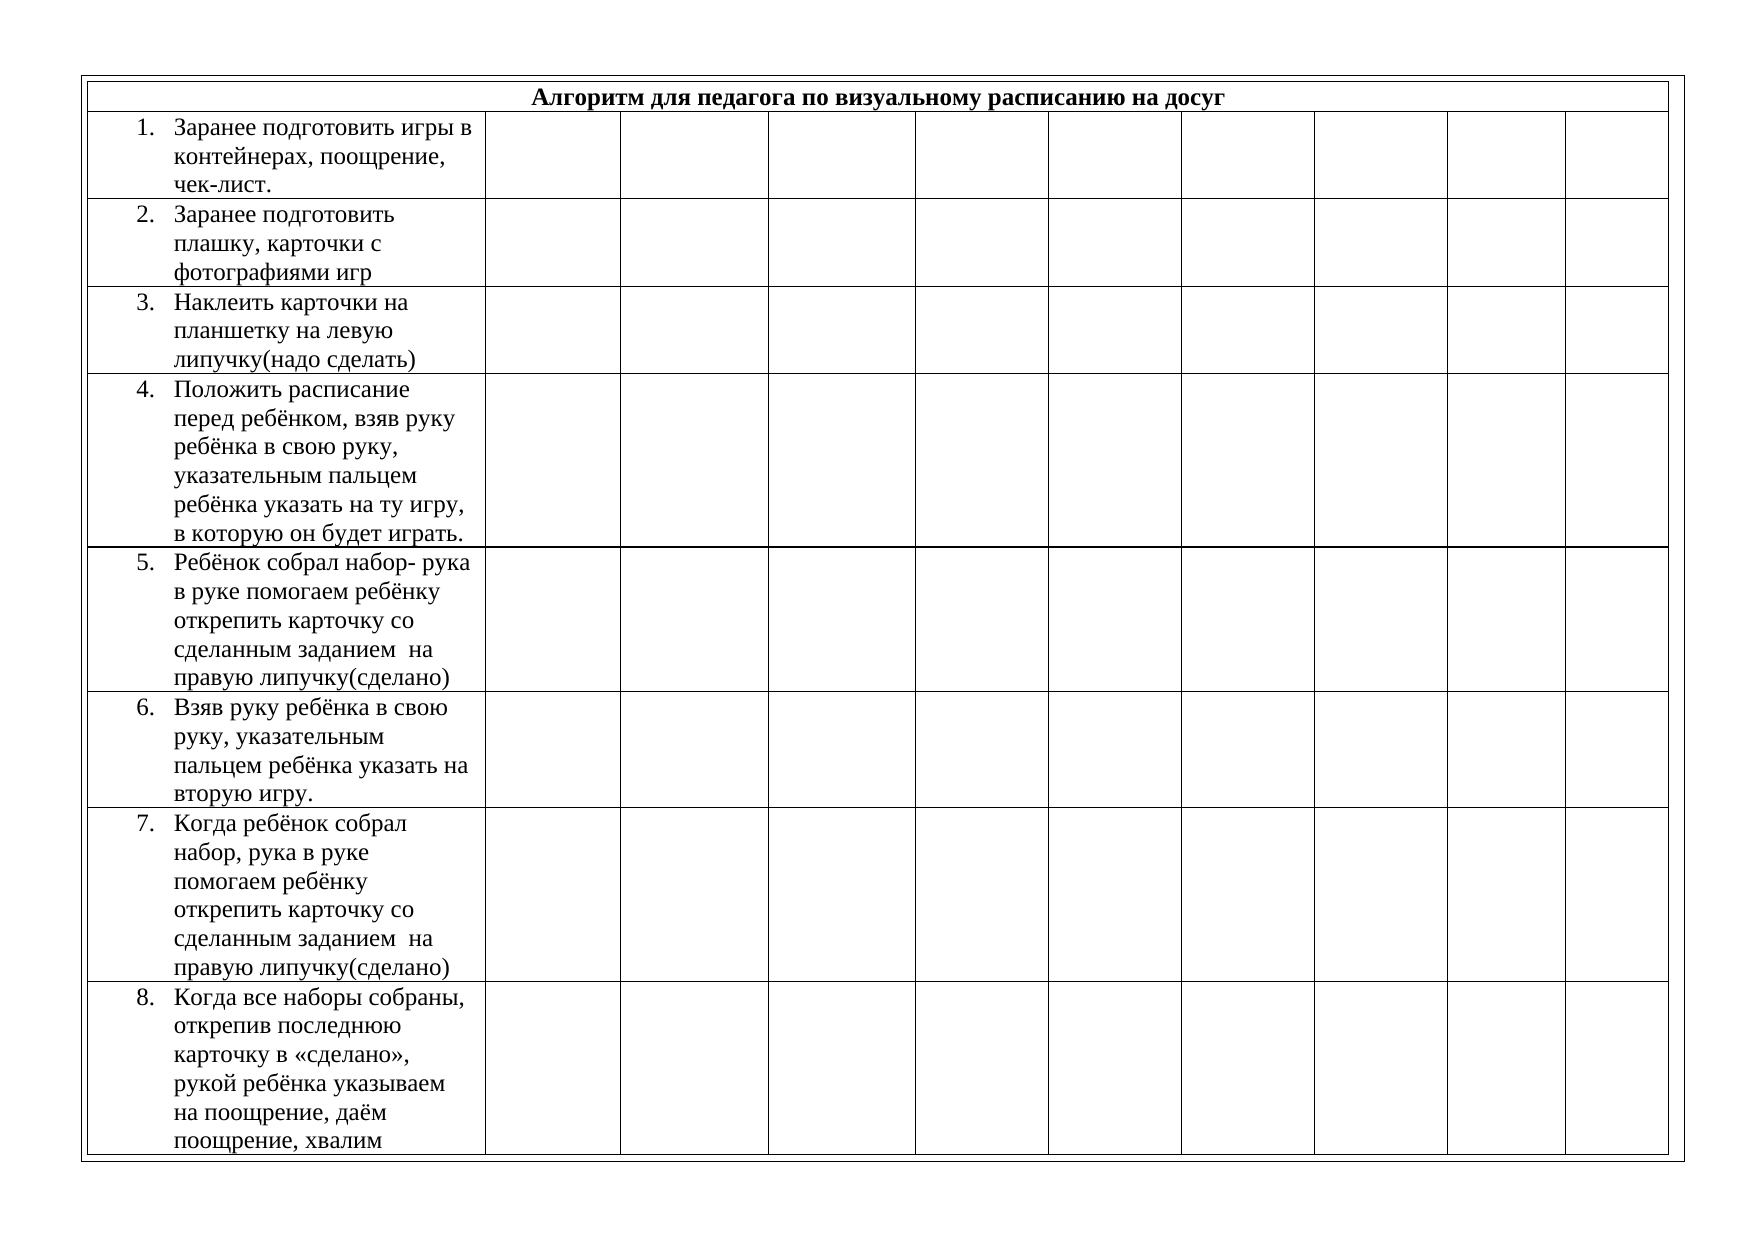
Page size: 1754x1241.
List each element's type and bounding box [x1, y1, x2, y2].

table_cell [82, 76, 1684, 1161]
